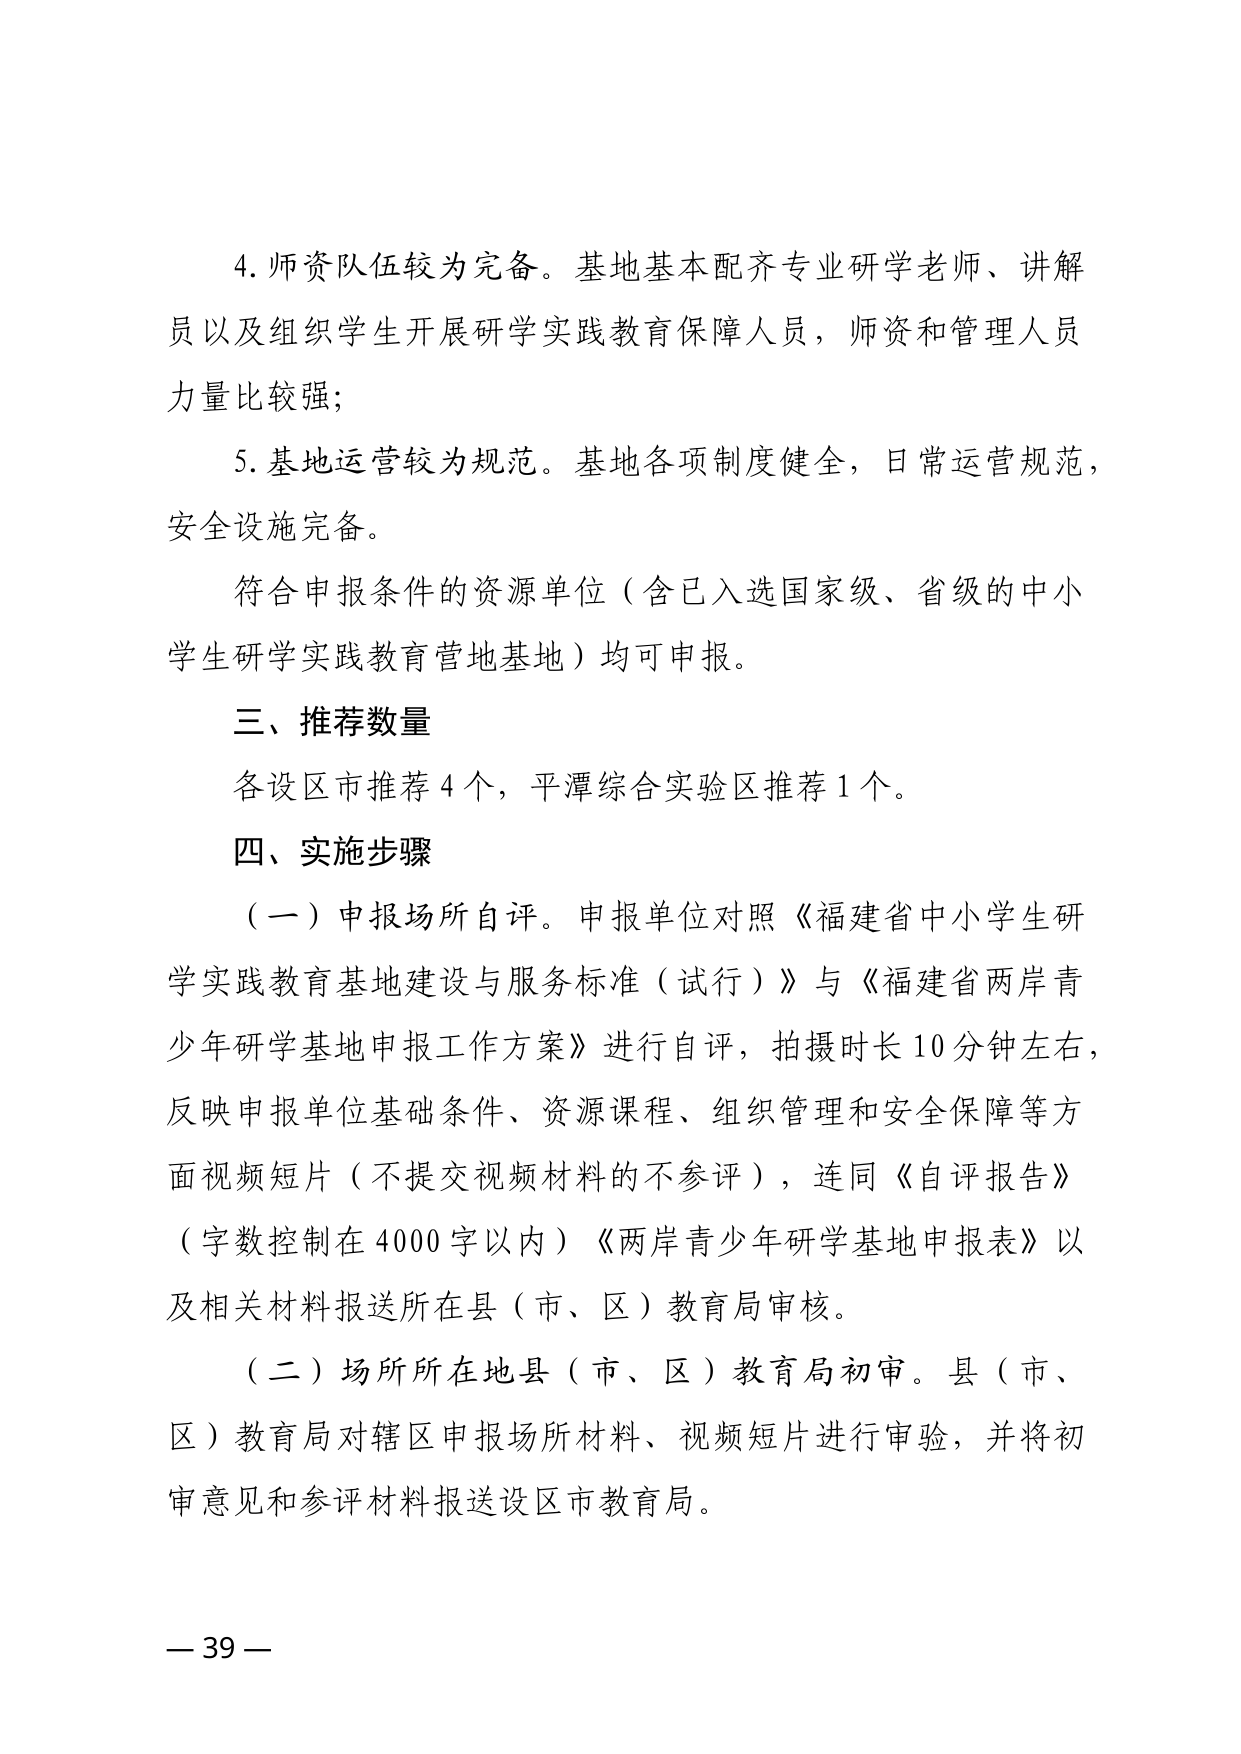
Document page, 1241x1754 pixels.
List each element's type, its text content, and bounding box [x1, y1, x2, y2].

subtitle 四、实施步骤 [165, 816, 1087, 881]
text 4.师资队伍较为完备。基地基本配齐专业研学老师、讲解员以及组织学生开展研学实践教育保障人员，师资和管理人员力量比较强； [165, 231, 1087, 426]
subtitle 各设区市推荐4个，平潭综合实验区推荐1个。 [165, 751, 1087, 816]
text （一）申报场所自评。申报单位对照《福建省中小学生研学实践教育基地建设与服务标准（试行）》与《福建省两岸青少年研学基地申报工作方案》进行自评，拍摄时长10分钟左右，反映申报单位基础条件、资源课程、组织管理和安全保障等方面视频短片（不提交视频材料的不参评），连同《自评报告》（字数控制在4000字以内）《两岸青少年研学基地申报表》以及相关材料报送所在县（市、区）教育局审核。 [165, 998, 1087, 1336]
text （二）场所所在地县（市、区）教育局初审。县（市、区）教育局对辖区申报场所材料、视频短片进行审验，并将初审意见和参评材料报送设区市教育局。 [165, 1336, 1087, 1531]
text （一）申报场所自评。申报单位对照《福建省中小学生研学实践教育基地建设与服务标准（试行）》与《福建省两岸青少年研学基地申报工作方案》进行自评，拍摄时长10分钟左右，反映申报单位基础条件、资源课程、组织管理和安全保障等方面视频短片（不提交视频材料的不参评），连同《自评报告》（字数控制在4000字以内）《两岸青少年研学基地申报表》以及相关材料报送所在县（市、区）教育局审核。 [165, 881, 1087, 960]
text 5.基地运营较为规范。基地各项制度健全，日常运营规范，安全设施完备。 [165, 426, 1087, 556]
subtitle 三、推荐数量 [165, 686, 1087, 751]
subtitle 符合申报条件的资源单位（含已入选国家级、省级的中小学生研学实践教育营地基地）均可申报。 [165, 556, 1087, 686]
